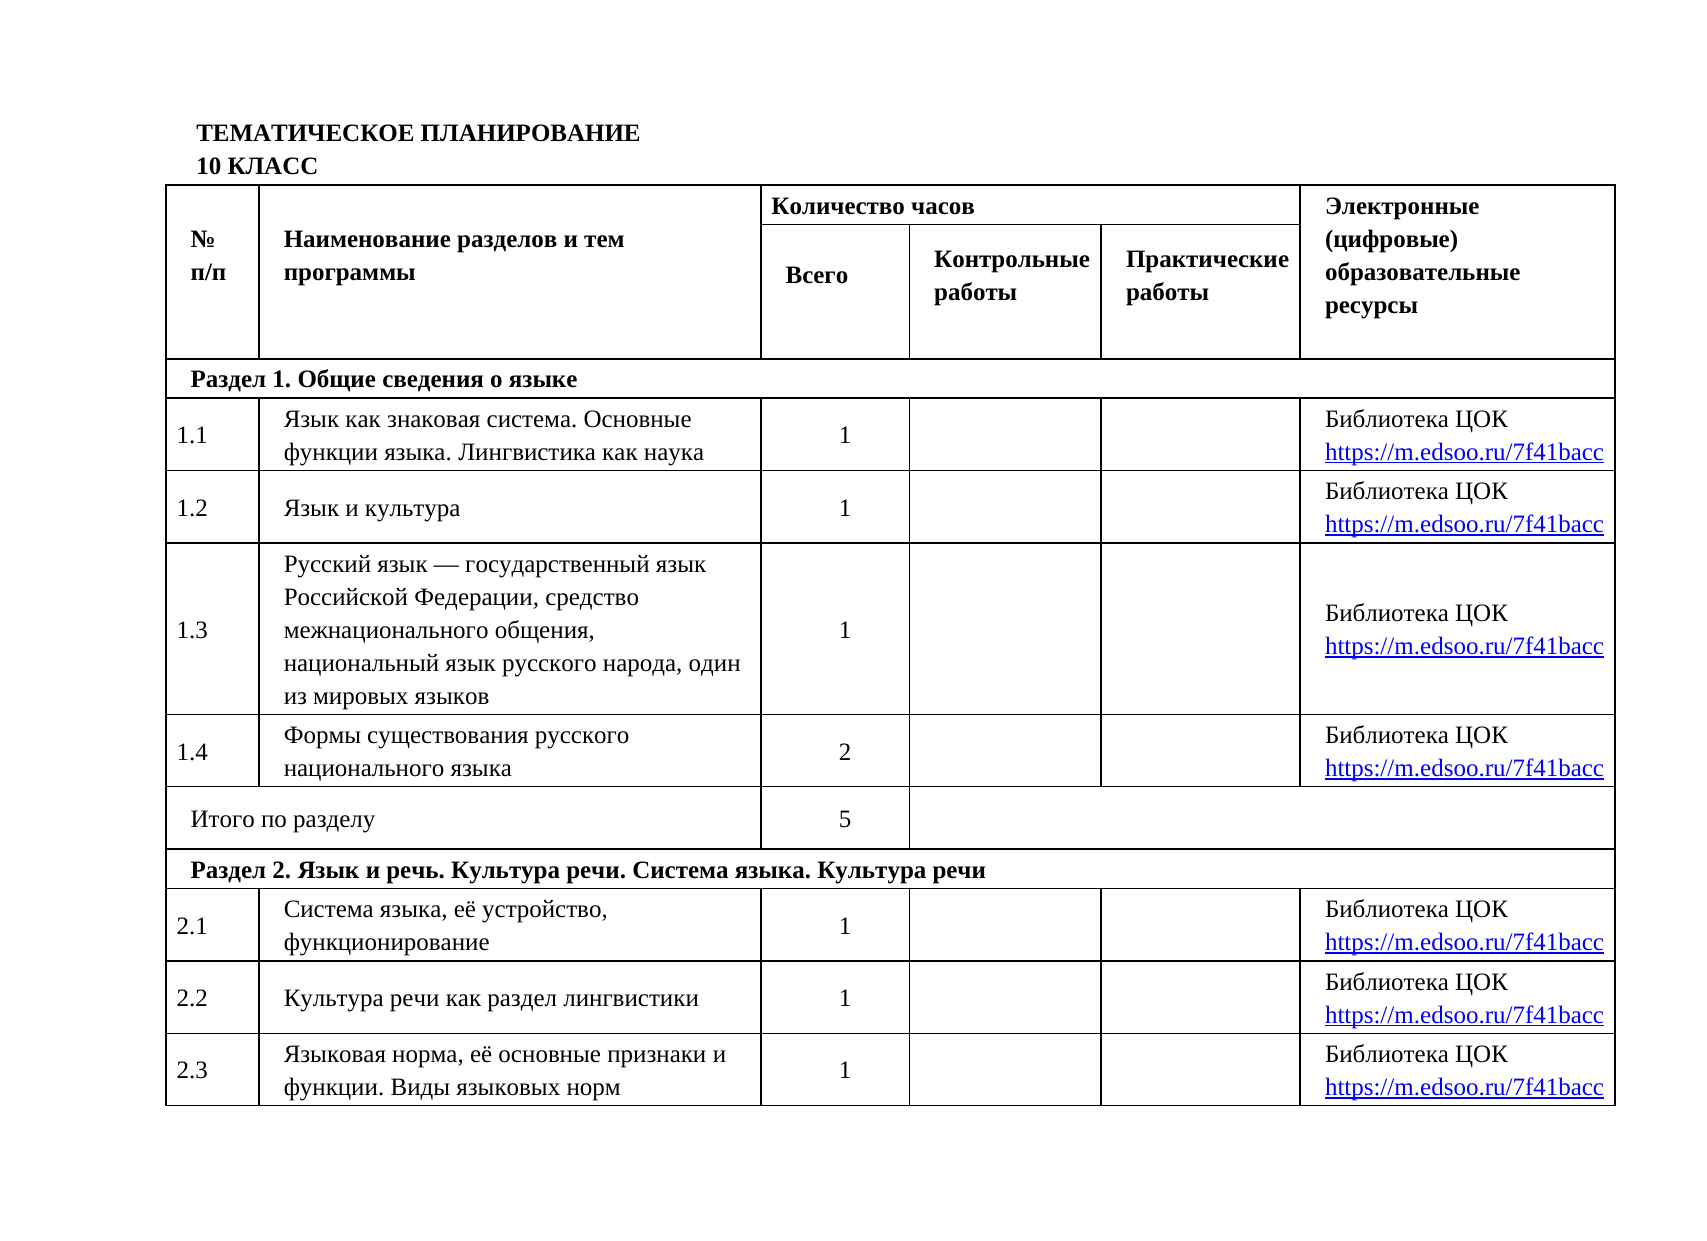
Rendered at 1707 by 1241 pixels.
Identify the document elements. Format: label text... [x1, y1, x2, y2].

table_cell 2.1 [167, 889, 258, 960]
table_cell 2.2 [167, 962, 258, 1032]
text 10 КЛАСС [190, 151, 1618, 180]
table_cell [1102, 1034, 1299, 1105]
table_cell 1 [762, 1034, 909, 1105]
table_cell 1.4 [167, 715, 258, 786]
table_cell Формы существования русского национального языка [260, 715, 760, 786]
table_cell Язык как знаковая система. Основные функции языка. Лингвистика как наука [260, 399, 760, 469]
table_cell Раздел 1. Общие сведения о языке [167, 360, 1614, 397]
table_cell Практические работы [1102, 225, 1299, 358]
table_cell 1.3 [167, 544, 258, 713]
table_cell Итого по разделу [167, 787, 760, 848]
table_cell Всего [762, 225, 909, 358]
table_cell 1 [762, 399, 909, 469]
table_cell [910, 787, 1614, 848]
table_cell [1301, 962, 1614, 1032]
table_cell [910, 889, 1100, 960]
table_cell Библиотека ЦОК https://m.edsoo.ru/7f41bacc [1301, 399, 1614, 469]
table_cell [910, 715, 1100, 786]
table_cell [1102, 471, 1299, 542]
table_cell 1.2 [167, 471, 258, 542]
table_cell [1301, 1034, 1614, 1105]
table_cell 1 [762, 962, 909, 1032]
table_cell 1 [762, 544, 909, 713]
table_header № п/п [167, 186, 258, 358]
table_cell Язык и культура [260, 471, 760, 542]
table_cell [1102, 962, 1299, 1032]
table_cell 1 [762, 889, 909, 960]
table_cell Языковая норма, её основные признаки и функции. Виды языковых норм [260, 1034, 760, 1105]
table_header Количество часов [762, 186, 1299, 223]
table_cell Русский язык — государственный язык Российской Федерации, средство межнационального общения, национальный язык русского народа, один из мировых языков [260, 544, 760, 713]
table_cell Раздел 2. Язык и речь. Культура речи. Система языка. Культура речи [167, 850, 1614, 888]
table_cell [1102, 889, 1299, 960]
table_cell [910, 962, 1100, 1032]
table_cell 1.1 [167, 399, 258, 469]
table_cell [1102, 544, 1299, 713]
table_cell 1 [762, 471, 909, 542]
table_cell Система языка, её устройство, функционирование [260, 889, 760, 960]
table_cell 2.3 [167, 1034, 258, 1105]
table_cell Культура речи как раздел лингвистики [260, 962, 760, 1032]
table_cell Библиотека ЦОК https://m.edsoo.ru/7f41bacc [1301, 889, 1614, 960]
table_cell Библиотека ЦОК https://m.edsoo.ru/7f41bacc [1301, 544, 1614, 713]
table_header Наименование разделов и тем программы [260, 186, 760, 358]
table_cell [1102, 399, 1299, 469]
table_cell 2 [762, 715, 909, 786]
table_header Электронные (цифровые) образовательные ресурсы [1301, 186, 1614, 358]
table_cell [910, 471, 1100, 542]
table_cell 5 [762, 787, 909, 848]
table_cell [910, 1034, 1100, 1105]
table_cell Контрольные работы [910, 225, 1100, 358]
table_cell Библиотека ЦОК https://m.edsoo.ru/7f41bacc [1301, 715, 1614, 786]
table_cell [910, 544, 1100, 713]
table_cell [1102, 715, 1299, 786]
table_cell Библиотека ЦОК https://m.edsoo.ru/7f41bacc [1301, 471, 1614, 542]
table_cell [910, 399, 1100, 469]
text ТЕМАТИЧЕСКОЕ ПЛАНИРОВАНИЕ [190, 118, 1618, 147]
